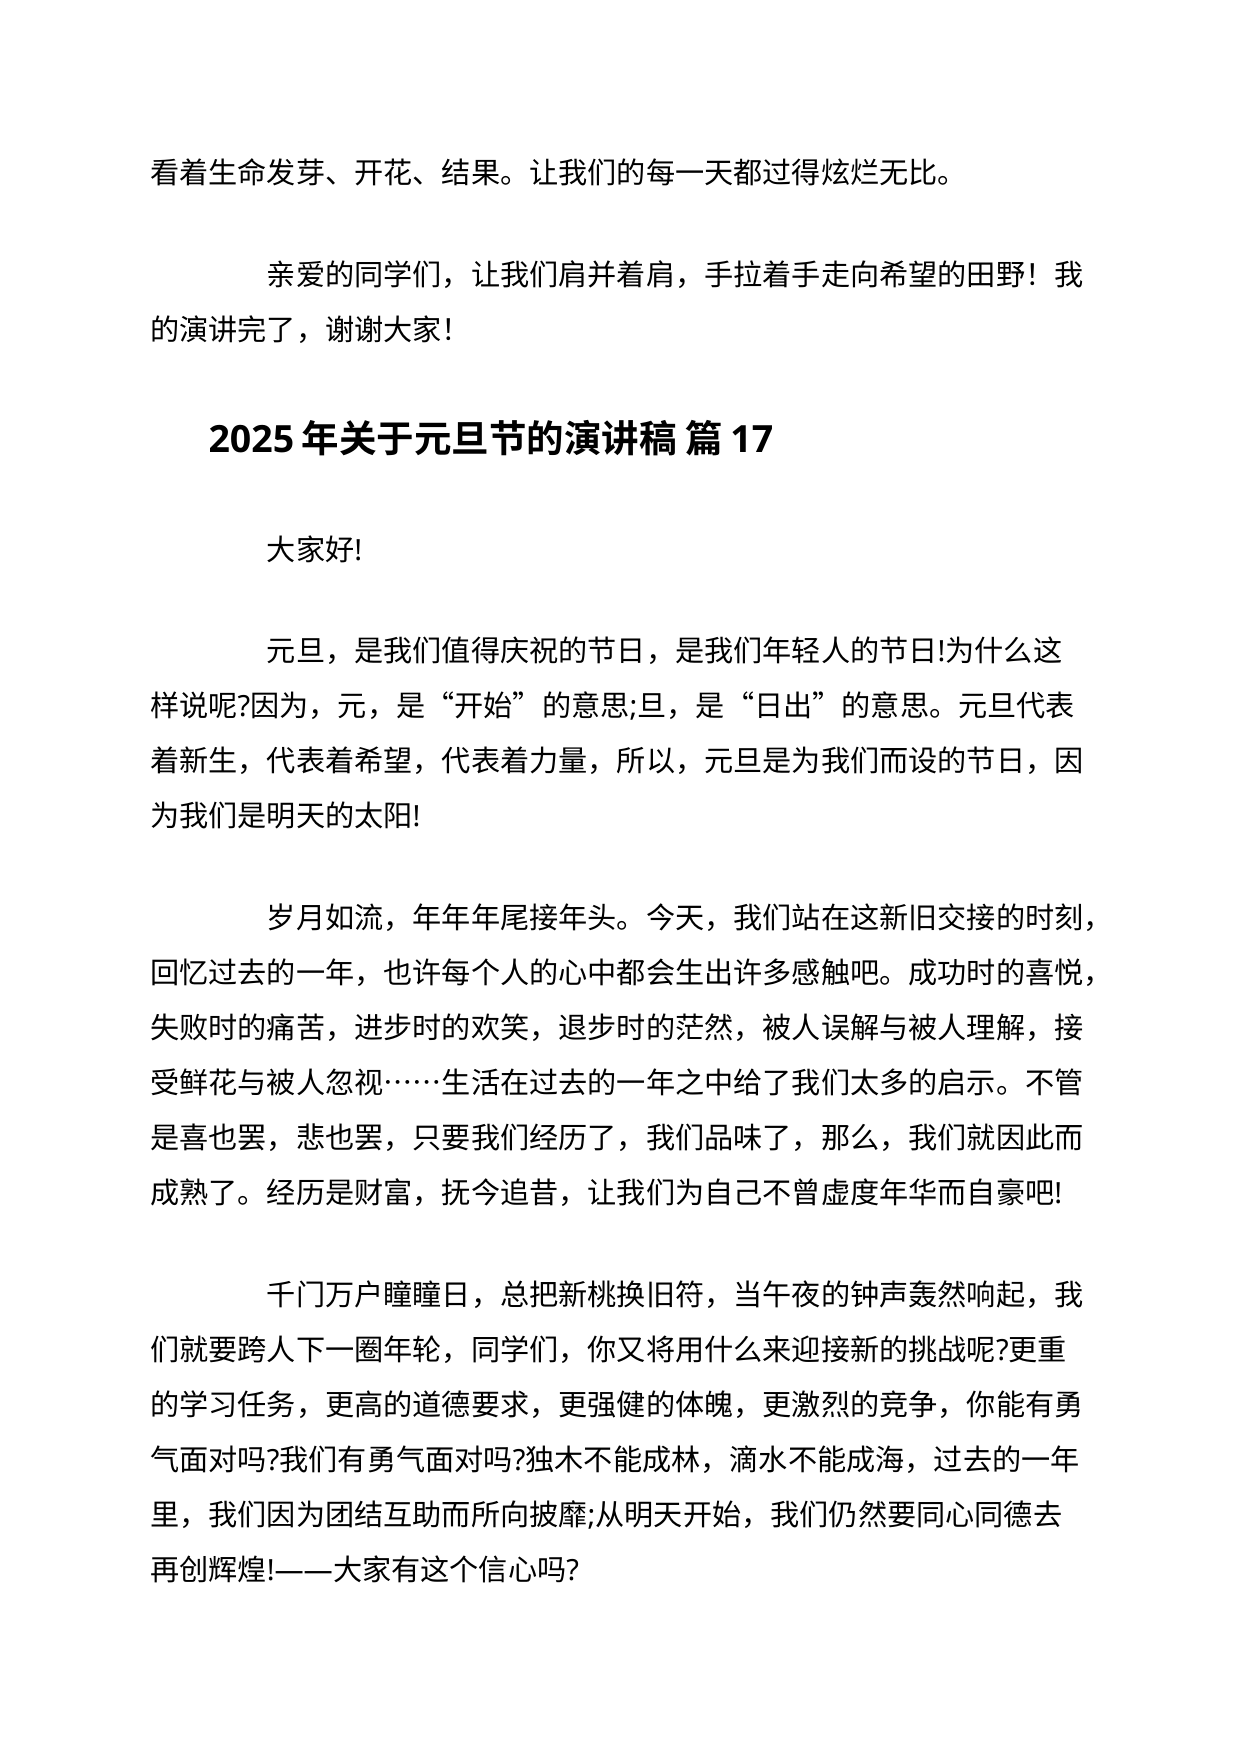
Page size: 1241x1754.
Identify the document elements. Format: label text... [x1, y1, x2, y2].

text 元旦，是我们值得庆祝的节日，是我们年轻人的节日!为什么这样说呢?因为，元，是“开始”的意思;旦，是“日出”的意思。元旦代表着新生，代表着希望，代表着力量，所以，元旦是为我们而设的节日，因为我们是明天的太阳! [150, 628, 1090, 835]
text 2025年关于元旦节的演讲稿 篇17 [150, 408, 1090, 463]
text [150, 150, 1090, 192]
text 岁月如流，年年年尾接年头。今天，我们站在这新旧交接的时刻，回忆过去的一年，也许每个人的心中都会生出许多感触吧。成功时的喜悦，失败时的痛苦，进步时的欢笑，退步时的茫然，被人误解与被人理解，接受鲜花与被人忽视……生活在过去的一年之中给了我们太多的启示。不管是喜也罢，悲也罢，只要我们经历了，我们品味了，那么，我们就因此而成熟了。经历是财富，抚今追昔，让我们为自己不曾虚度年华而自豪吧! [150, 895, 1090, 1212]
text 亲爱的同学们，让我们肩并着肩，手拉着手走向希望的田野！我的演讲完了，谢谢大家！ [150, 252, 1090, 349]
text 大家好! [150, 526, 1090, 568]
text 千门万户瞳瞳日，总把新桃换旧符，当午夜的钟声轰然响起，我们就要跨人下一圈年轮，同学们，你又将用什么来迎接新的挑战呢?更重的学习任务，更高的道德要求，更强健的体魄，更激烈的竞争，你能有勇气面对吗?我们有勇气面对吗?独木不能成林，滴水不能成海，过去的一年里，我们因为团结互助而所向披靡;从明天开始，我们仍然要同心同德去再创辉煌!——大家有这个信心吗? [150, 1271, 1090, 1588]
